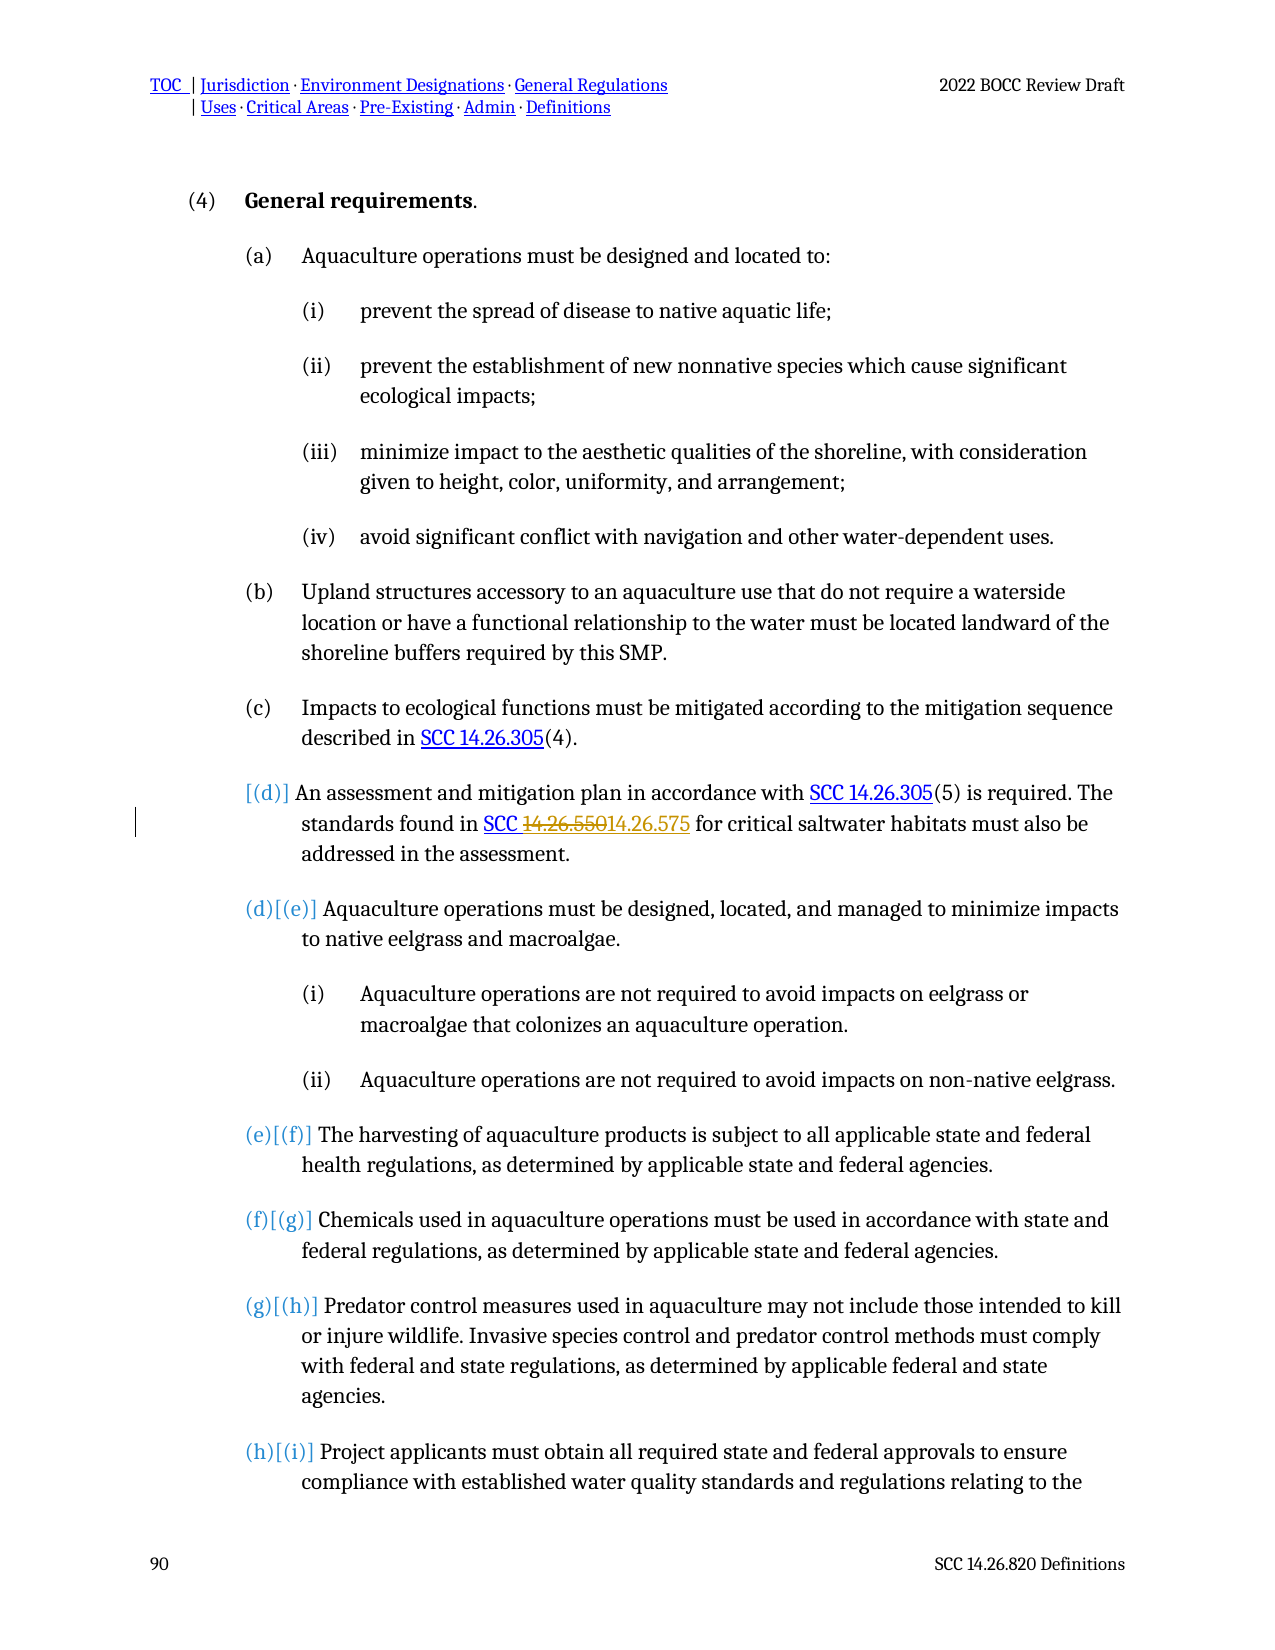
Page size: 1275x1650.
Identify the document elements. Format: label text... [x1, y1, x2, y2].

subtitle minimize impact to the aesthetic qualities of the shoreline, with consideration given to height, color, uniformity, and arrangement; [301, 438, 1125, 495]
subtitle An assessment and mitigation plan in accordance with SCC 14.26.305(5) is required. The standards found in SCC for critical saltwater habitats must also be addressed in the assessment. [244, 780, 1125, 867]
subtitle Upland structures accessory to an aquaculture use that do not require a waterside location or have a functional relationship to the water must be located landward of the shoreline buffers required by this SMP. [244, 579, 1125, 666]
subtitle General requirements. [187, 187, 1125, 214]
subtitle Aquaculture operations must be designed, located, and managed to minimize impacts to native eelgrass and macroalgae. [244, 896, 1125, 952]
subtitle Aquaculture operations must be designed and located to: [244, 243, 1125, 269]
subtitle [244, 1438, 1125, 1495]
subtitle Aquaculture operations are not required to avoid impacts on eelgrass or macroalgae that colonizes an aquaculture operation. [301, 981, 1125, 1038]
subtitle prevent the establishment of new nonnative species which cause significant ecological impacts; [301, 353, 1125, 410]
subtitle Predator control measures used in aquaculture may not include those intended to kill or injure wildlife. Invasive species control and predator control methods must comply with federal and state regulations, as determined by applicable federal and state agencies. [244, 1293, 1125, 1410]
subtitle Impacts to ecological functions must be mitigated according to the mitigation sequence described in SCC 14.26.305(4). [244, 695, 1125, 751]
subtitle avoid significant conflict with navigation and other water-dependent uses. [301, 524, 1125, 550]
subtitle Aquaculture operations are not required to avoid impacts on non-native eelgrass. [301, 1067, 1125, 1093]
subtitle Chemicals used in aquaculture operations must be used in accordance with state and federal regulations, as determined by applicable state and federal agencies. [244, 1207, 1125, 1264]
subtitle The harvesting of aquaculture products is subject to all applicable state and federal health regulations, as determined by applicable state and federal agencies. [244, 1122, 1125, 1178]
subtitle prevent the spread of disease to native aquatic life; [301, 298, 1125, 324]
